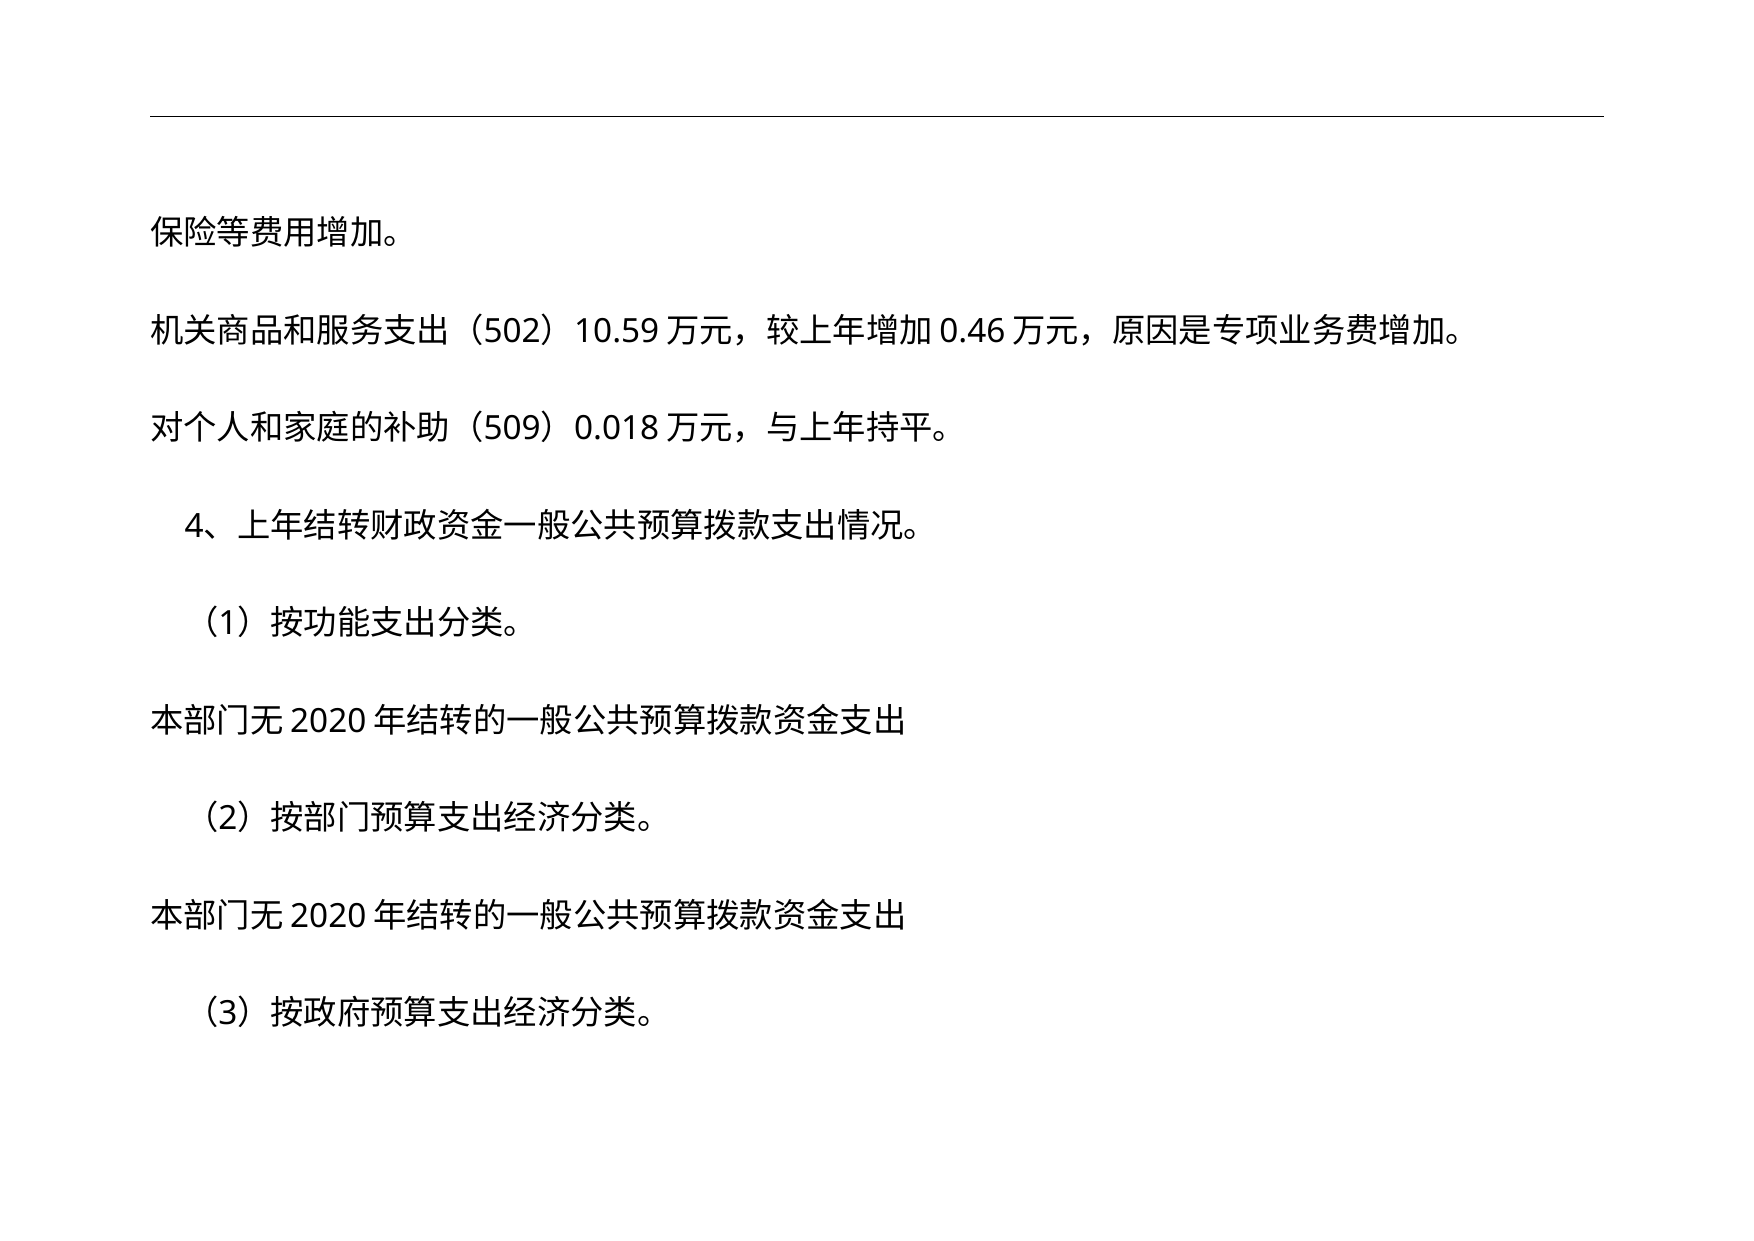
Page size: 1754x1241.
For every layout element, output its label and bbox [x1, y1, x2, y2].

text [150, 198, 1604, 1043]
